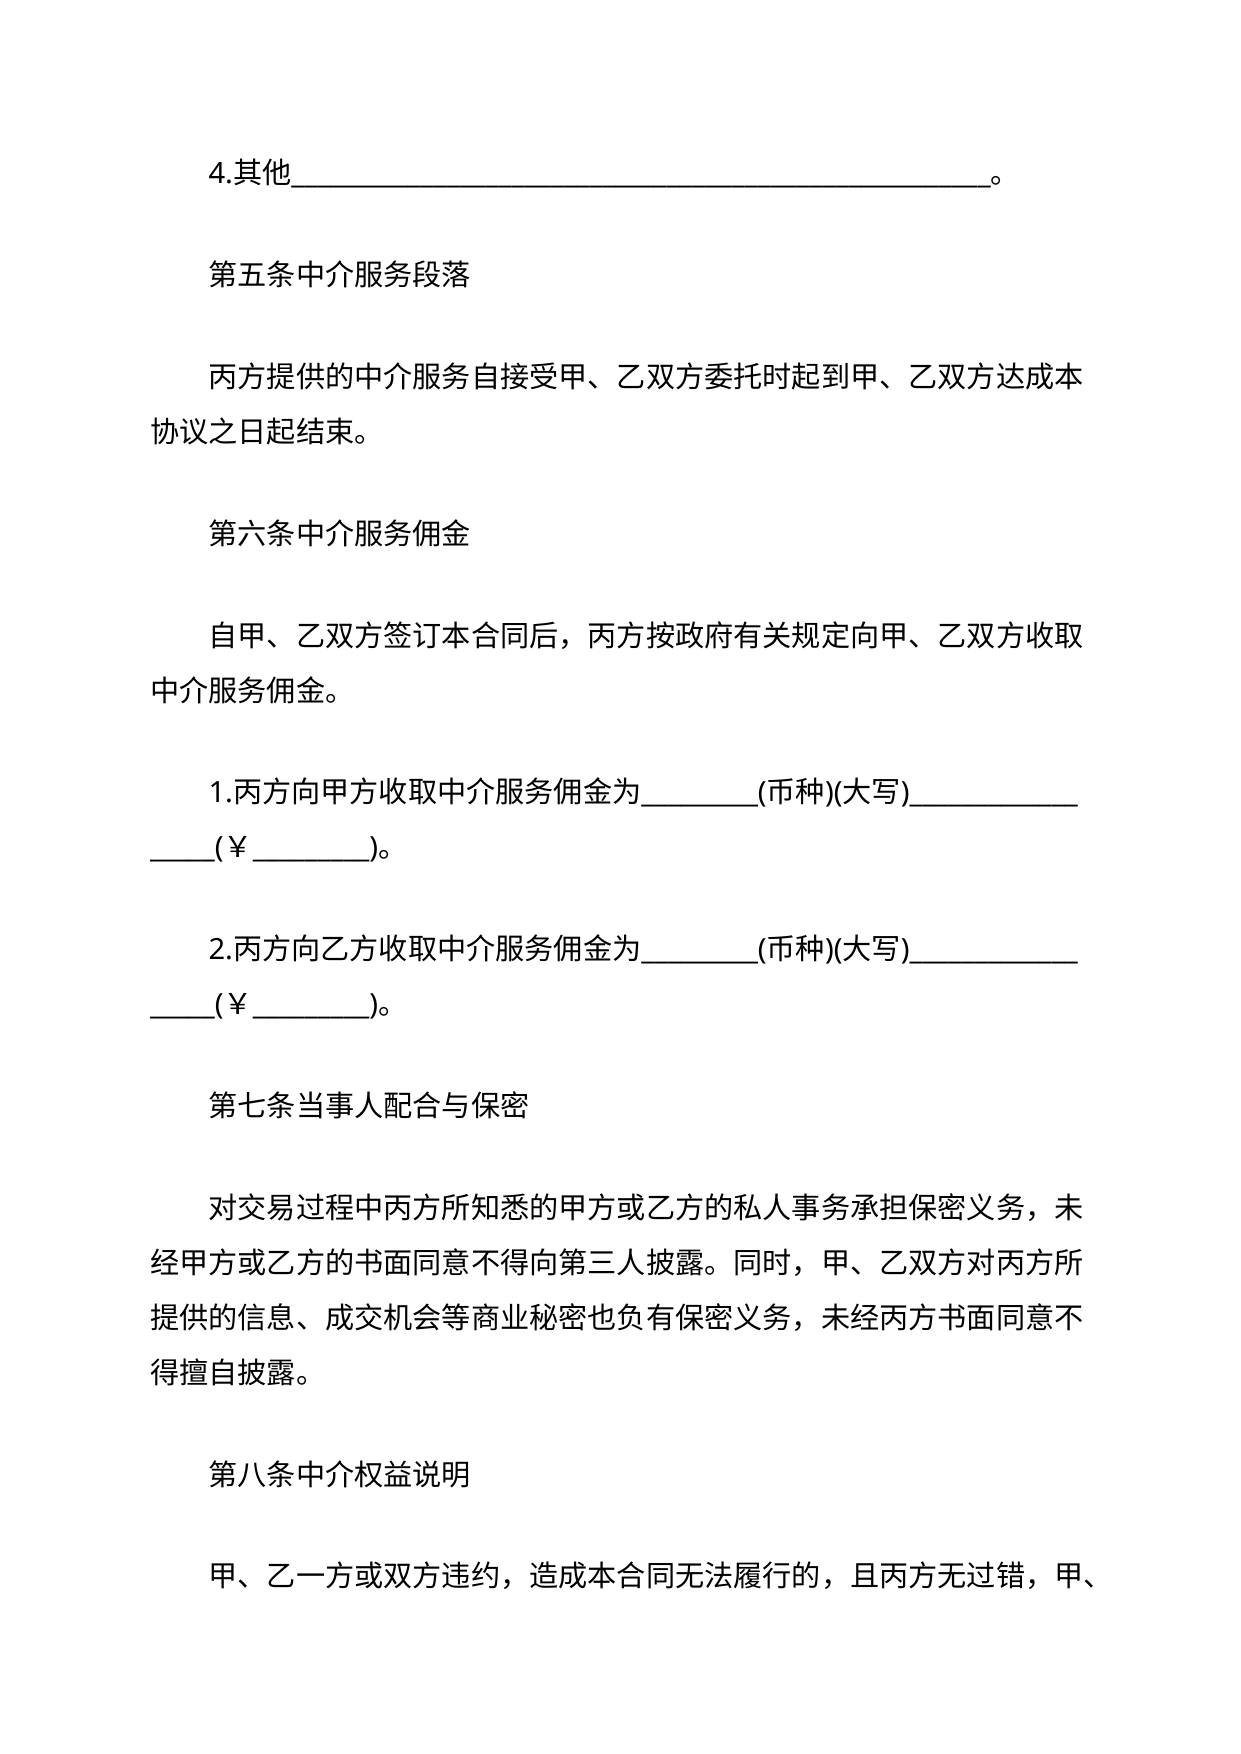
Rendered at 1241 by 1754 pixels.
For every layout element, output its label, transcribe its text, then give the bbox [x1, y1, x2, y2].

text 4.其他______________________________________________________。 [150, 150, 1090, 192]
text 第五条中介服务段落 [150, 252, 1090, 294]
text 自甲、乙双方签订本合同后，丙方按政府有关规定向甲、乙双方收取中介服务佣金。 [150, 612, 1090, 709]
text 第八条中介权益说明 [150, 1451, 1090, 1493]
text 对交易过程中丙方所知悉的甲方或乙方的私人事务承担保密义务，未经甲方或乙方的书面同意不得向第三人披露。同时，甲、乙双方对丙方所提供的信息、成交机会等商业秘密也负有保密义务，未经丙方书面同意不得擅自披露。 [150, 1184, 1090, 1392]
text 第六条中介服务佣金 [150, 510, 1090, 553]
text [150, 1553, 1090, 1595]
text 第七条当事人配合与保密 [150, 1083, 1090, 1125]
text 2.丙方向乙方收取中介服务佣金为_________(币种)(大写)__________________(￥_________)。 [150, 926, 1090, 1023]
text 丙方提供的中介服务自接受甲、乙双方委托时起到甲、乙双方达成本协议之日起结束。 [150, 354, 1090, 451]
text 1.丙方向甲方收取中介服务佣金为_________(币种)(大写)__________________(￥_________)。 [150, 769, 1090, 866]
